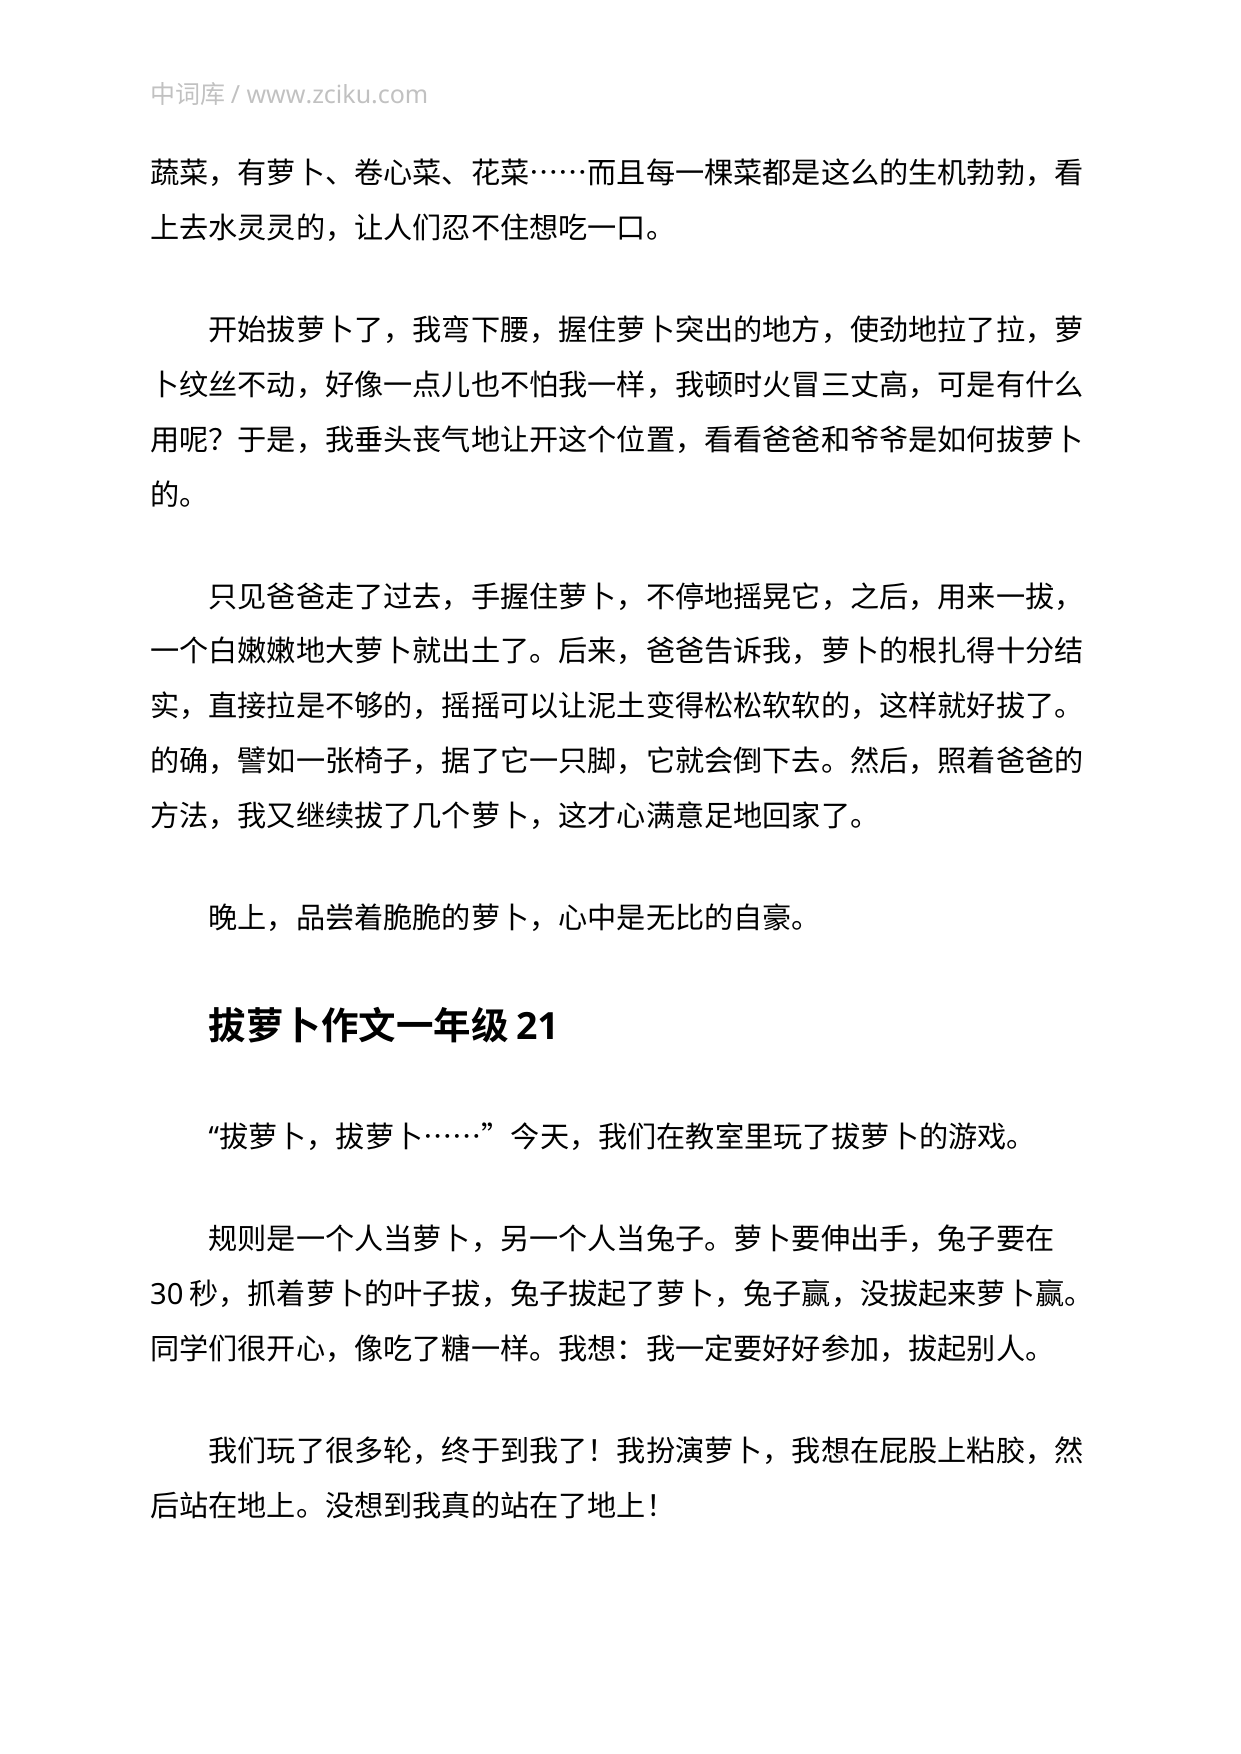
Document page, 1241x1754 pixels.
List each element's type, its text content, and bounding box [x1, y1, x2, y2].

text 我们玩了很多轮，终于到我了！我扮演萝卜，我想在屁股上粘胶，然后站在地上。没想到我真的站在了地上！ [150, 1427, 1090, 1525]
text 规则是一个人当萝卜，另一个人当兔子。萝卜要伸出手，兔子要在30秒，抓着萝卜的叶子拔，兔子拔起了萝卜，兔子赢，没拔起来萝卜赢。同学们很开心，像吃了糖一样。我想：我一定要好好参加，拔起别人。 [150, 1216, 1090, 1368]
text 开始拔萝卜了，我弯下腰，握住萝卜突出的地方，使劲地拉了拉，萝卜纹丝不动，好像一点儿也不怕我一样，我顿时火冒三丈高，可是有什么用呢？于是，我垂头丧气地让开这个位置，看看爸爸和爷爷是如何拔萝卜的。 [150, 307, 1090, 514]
text 只见爸爸走了过去，手握住萝卜，不停地摇晃它，之后，用来一拔，一个白嫩嫩地大萝卜就出土了。后来，爸爸告诉我，萝卜的根扎得十分结实，直接拉是不够的，摇摇可以让泥土变得松松软软的，这样就好拔了。的确，譬如一张椅子，据了它一只脚，它就会倒下去。然后，照着爸爸的方法，我又继续拔了几个萝卜，这才心满意足地回家了。 [150, 573, 1090, 835]
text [150, 150, 1090, 247]
text 拔萝卜作文一年级21 [150, 996, 1090, 1051]
text 晚上，品尝着脆脆的萝卜，心中是无比的自豪。 [150, 894, 1090, 937]
text “拔萝卜，拔萝卜……”今天，我们在教室里玩了拔萝卜的游戏。 [150, 1114, 1090, 1156]
